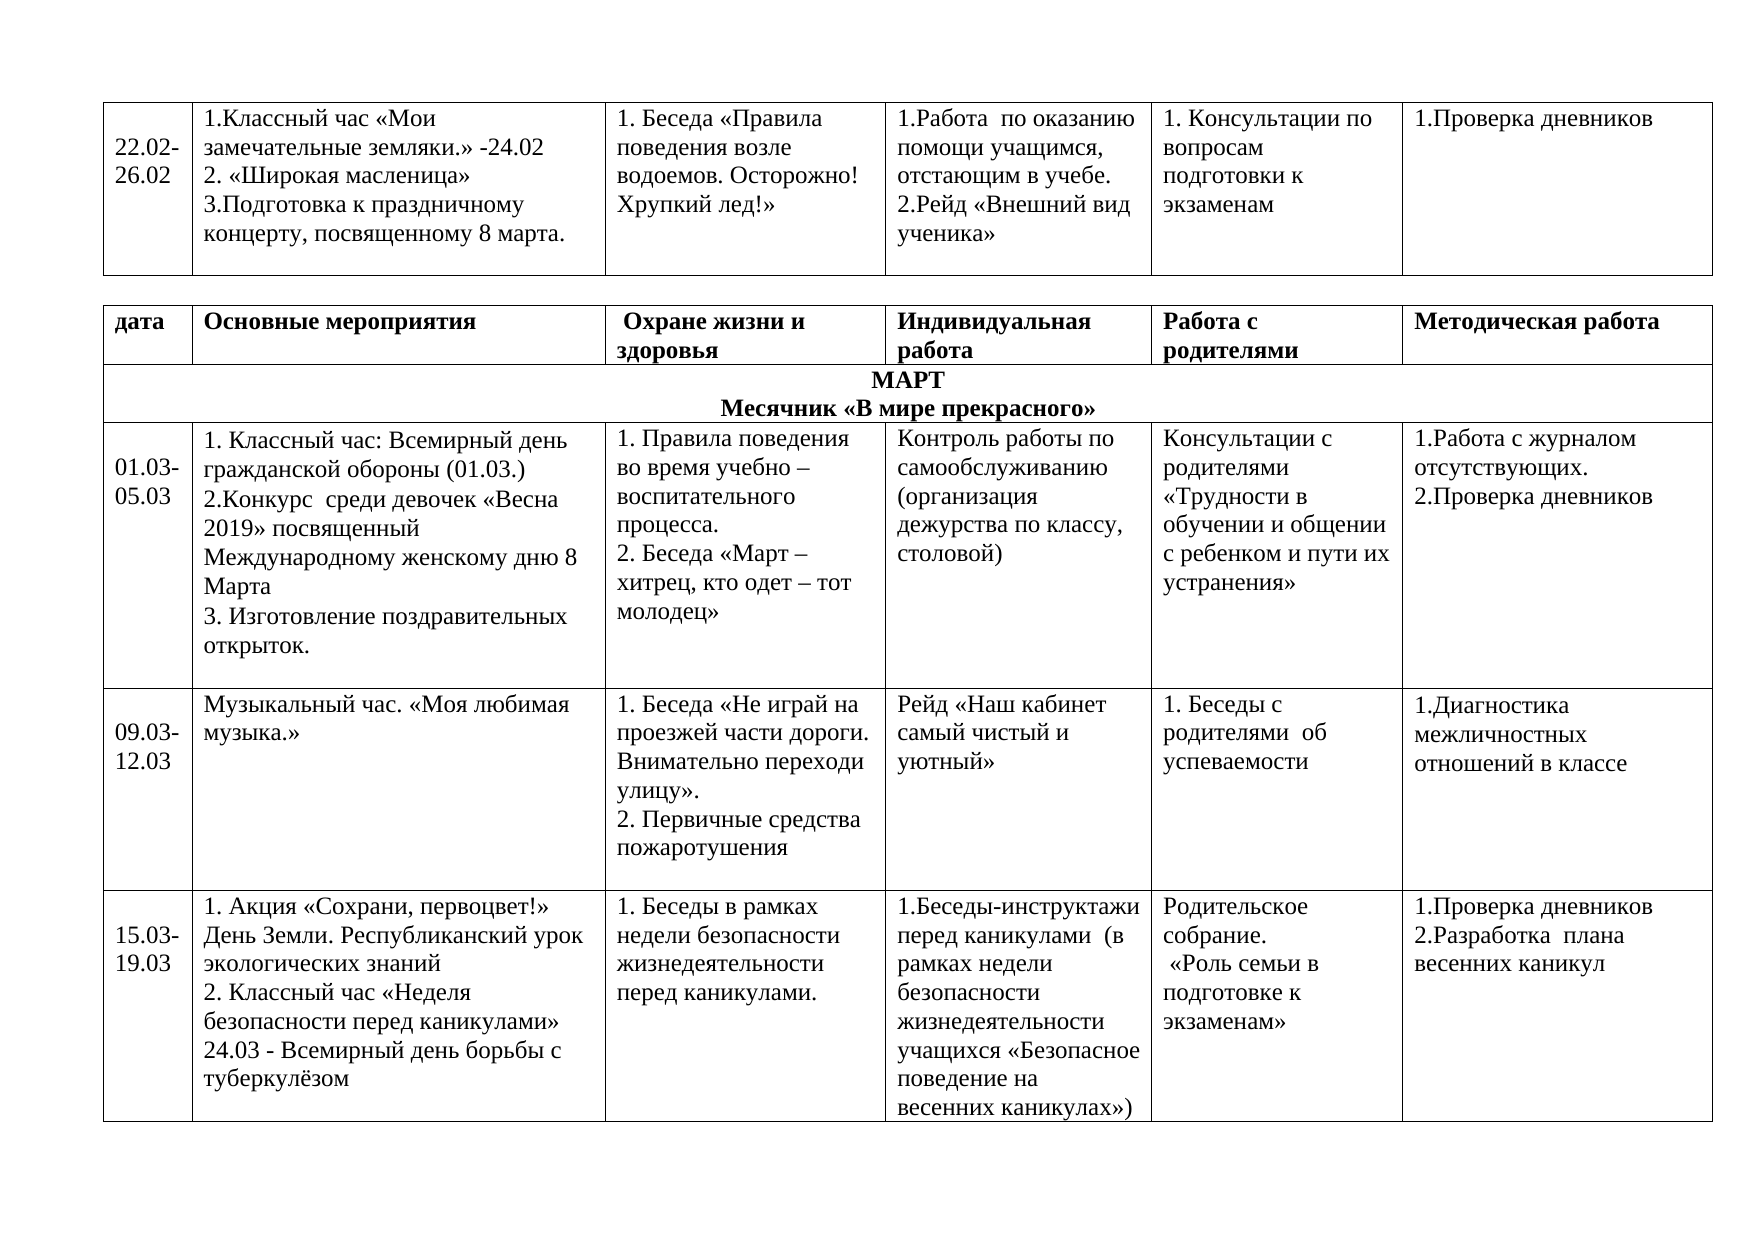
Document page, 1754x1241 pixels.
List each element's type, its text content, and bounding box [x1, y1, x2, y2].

table_cell 1. Беседы с родителями об успеваемости [1152, 689, 1402, 890]
table_cell 1.Беседы-инструктажи перед каникулами (в рамках недели безопасности жизнедеятельности учащихся «Безопасное поведение на весенних каникулах») [886, 891, 1151, 1121]
table_cell 1.Диагностика межличностных отношений в классе [1403, 689, 1712, 890]
table_header Методическая работа [1403, 306, 1712, 364]
table_header Основные мероприятия [193, 306, 605, 364]
table_cell 01.03-05.03 [104, 423, 192, 688]
table_header Работа с родителями [1152, 306, 1402, 364]
table_cell 1. Беседы в рамках недели безопасности жизнедеятельности перед каникулами. [606, 891, 885, 1121]
table_cell Контроль работы по самообслуживанию (организация дежурства по классу, столовой) [886, 423, 1151, 688]
table_cell 15.03-19.03 [104, 891, 192, 1121]
table_cell Музыкальный час. «Моя любимая музыка.» [193, 689, 605, 890]
table_header дата [104, 306, 192, 364]
table_cell 1. Беседа «Не играй на проезжей части дороги. Внимательно переходи улицу». 2. Первичные средства пожаротушения [606, 689, 885, 890]
table_cell 1.Проверка дневников [1403, 103, 1712, 275]
table_cell 1.Проверка дневников 2.Разработка плана весенних каникул [1403, 891, 1712, 1121]
table_cell 1. Беседа «Правила поведения возле водоемов. Осторожно! Хрупкий лед!» [606, 103, 885, 275]
table_cell 1.Работа с журналом отсутствующих. 2.Проверка дневников [1403, 423, 1712, 688]
table_cell 1.Классный час «Мои замечательные земляки.» -24.02 2. «Широкая масленица» 3.Подготовка к праздничному концерту, посвященному 8 марта. [193, 103, 605, 275]
table_cell Родительское собрание. «Роль семьи в подготовке к экзаменам» [1152, 891, 1402, 1121]
table_cell 1. Консультации по вопросам подготовки к экзаменам [1152, 103, 1402, 275]
table_cell 09.03-12.03 [104, 689, 192, 890]
table_cell 1. Классный час: Всемирный день гражданской обороны (01.03.) 2.Конкурс среди девочек «Весна 2019» посвященный Международному женскому дню 8 Марта 3. Изготовление поздравительных открыток. [193, 423, 605, 688]
table_cell МАРТ Месячник «В мире прекрасного» [104, 365, 1712, 422]
table_cell 1. Правила поведения во время учебно – воспитательного процесса. 2. Беседа «Март – хитрец, кто одет – тот молодец» [606, 423, 885, 688]
table_cell Рейд «Наш кабинет самый чистый и уютный» [886, 689, 1151, 890]
table_header Охране жизни и здоровья [606, 306, 885, 364]
table_cell 22.02-26.02 [104, 103, 192, 275]
table_cell 1. Акция «Сохрани, первоцвет!» День Земли. Республиканский урок экологических знаний 2. Классный час «Неделя безопасности перед каникулами» 24.03 - Всемирный день борьбы с туберкулёзом [193, 891, 605, 1121]
table_cell 1.Работа по оказанию помощи учащимся, отстающим в учебе. 2.Рейд «Внешний вид ученика» [886, 103, 1151, 275]
table_cell Консультации с родителями «Трудности в обучении и общении с ребенком и пути их устранения» [1152, 423, 1402, 688]
table_header Индивидуальная работа [886, 306, 1151, 364]
